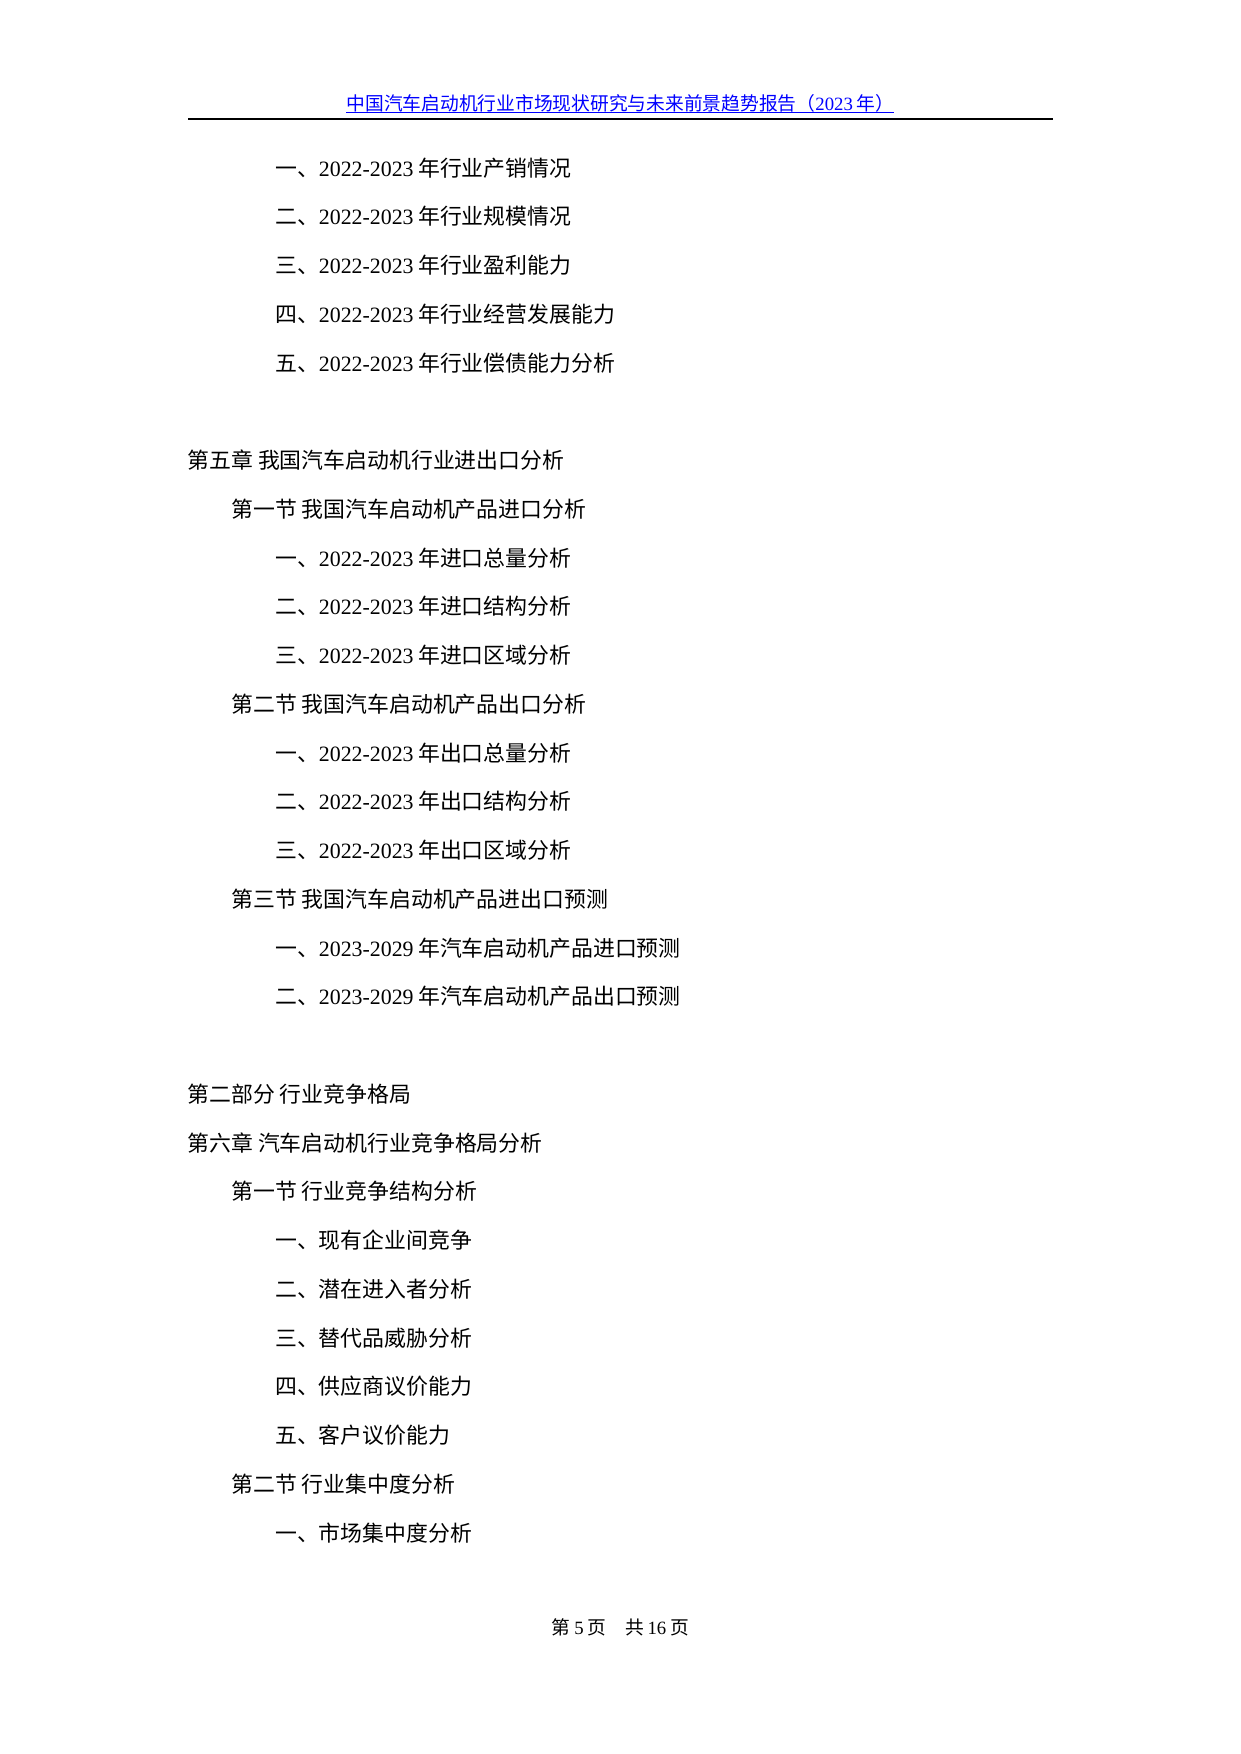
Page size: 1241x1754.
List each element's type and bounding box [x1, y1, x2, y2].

text [187, 150, 1053, 1548]
